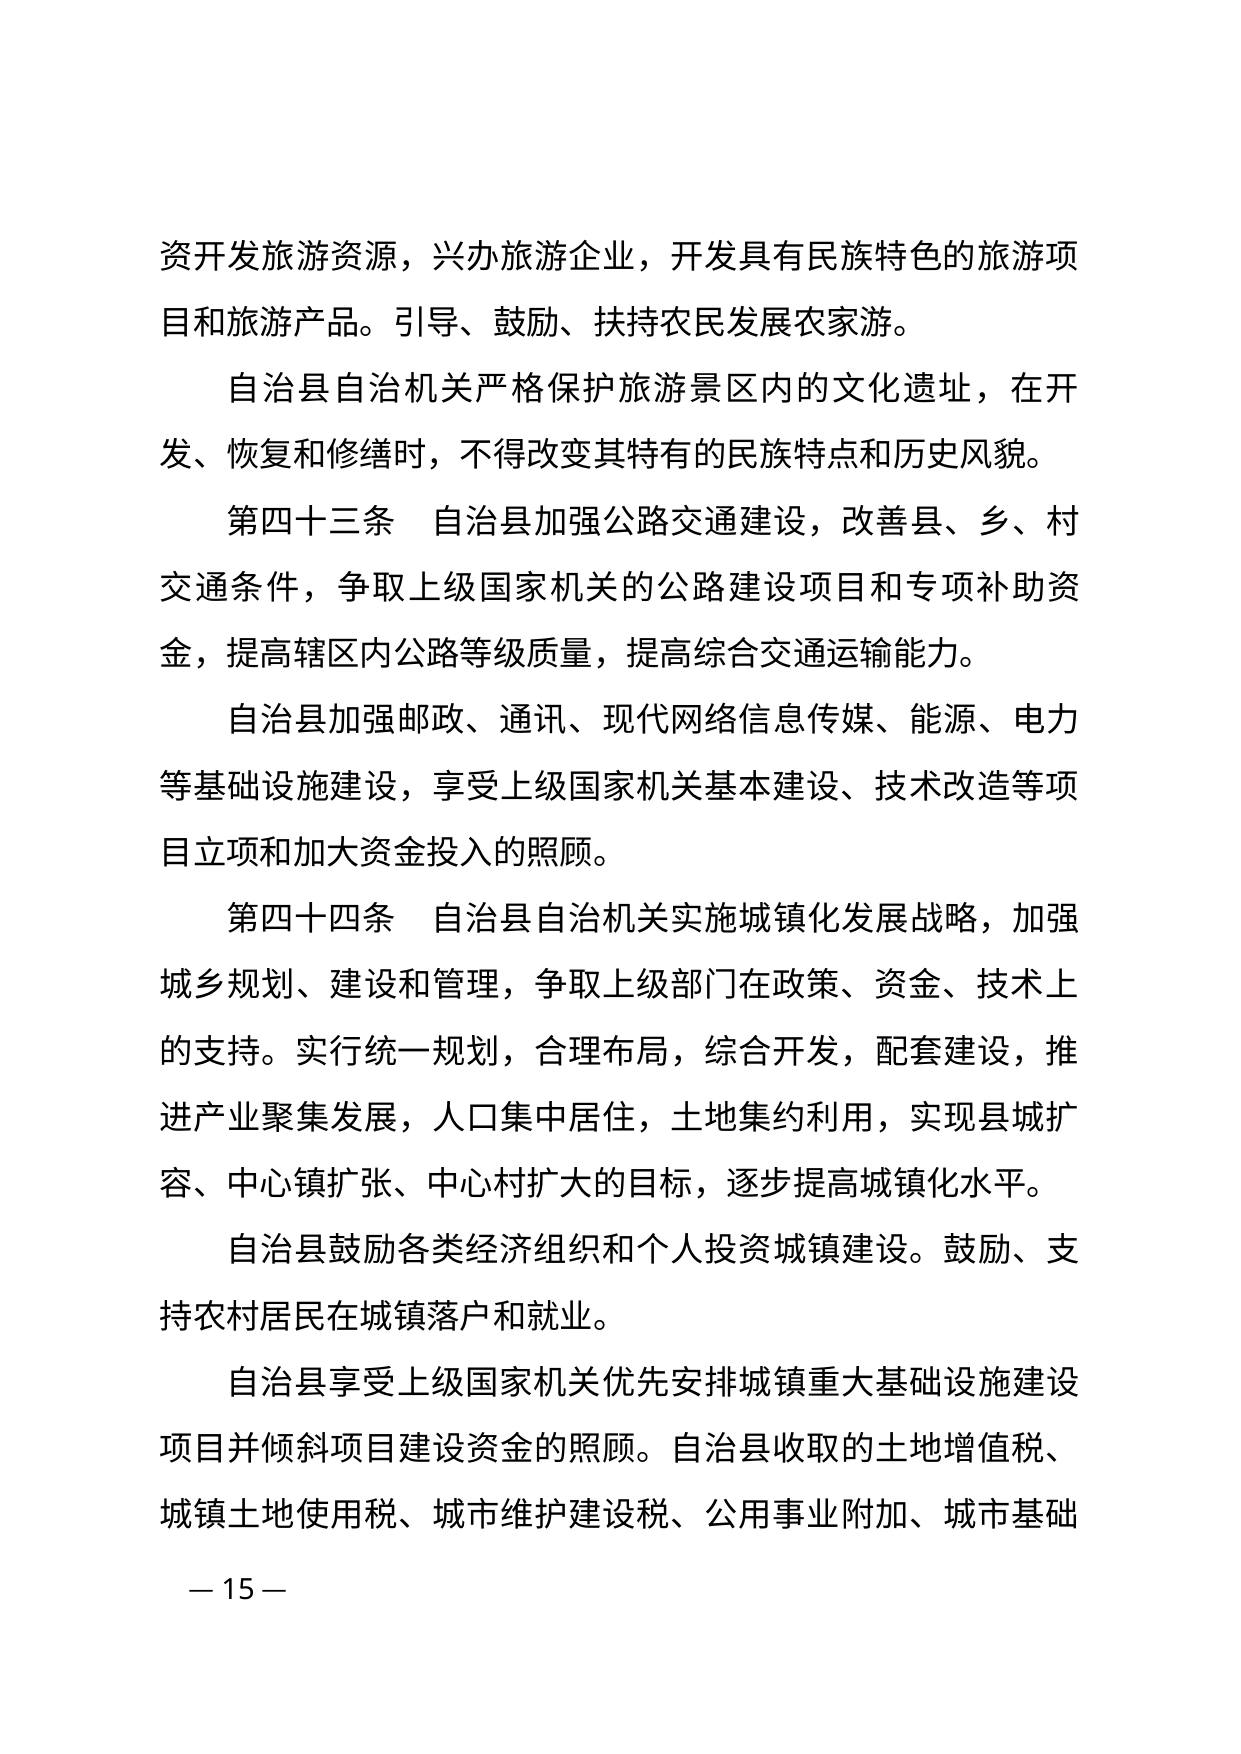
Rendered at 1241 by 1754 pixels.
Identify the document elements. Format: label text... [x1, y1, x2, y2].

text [159, 1347, 1081, 1545]
text 自治县鼓励各类经济组织和个人投资城镇建设。鼓励、支持农村居民在城镇落户和就业。 [159, 1214, 1081, 1347]
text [159, 220, 1081, 353]
text 第四十四条 自治县自治机关实施城镇化发展战略，加强城乡规划、建设和管理，争取上级部门在政策、资金、技术上的支持。实行统一规划，合理布局，综合开发，配套建设，推进产业聚集发展，人口集中居住，土地集约利用，实现县城扩容、中心镇扩张、中心村扩大的目标，逐步提高城镇化水平。 [159, 883, 1081, 1214]
text 自治县加强邮政、通讯、现代网络信息传媒、能源、电力等基础设施建设，享受上级国家机关基本建设、技术改造等项目立项和加大资金投入的照顾。 [159, 684, 1081, 883]
text 自治县自治机关严格保护旅游景区内的文化遗址，在开发、恢复和修缮时，不得改变其特有的民族特点和历史风貌。 [159, 353, 1081, 485]
text 第四十三条 自治县加强公路交通建设，改善县、乡、村交通条件，争取上级国家机关的公路建设项目和专项补助资金，提高辖区内公路等级质量，提高综合交通运输能力。 [159, 485, 1081, 684]
